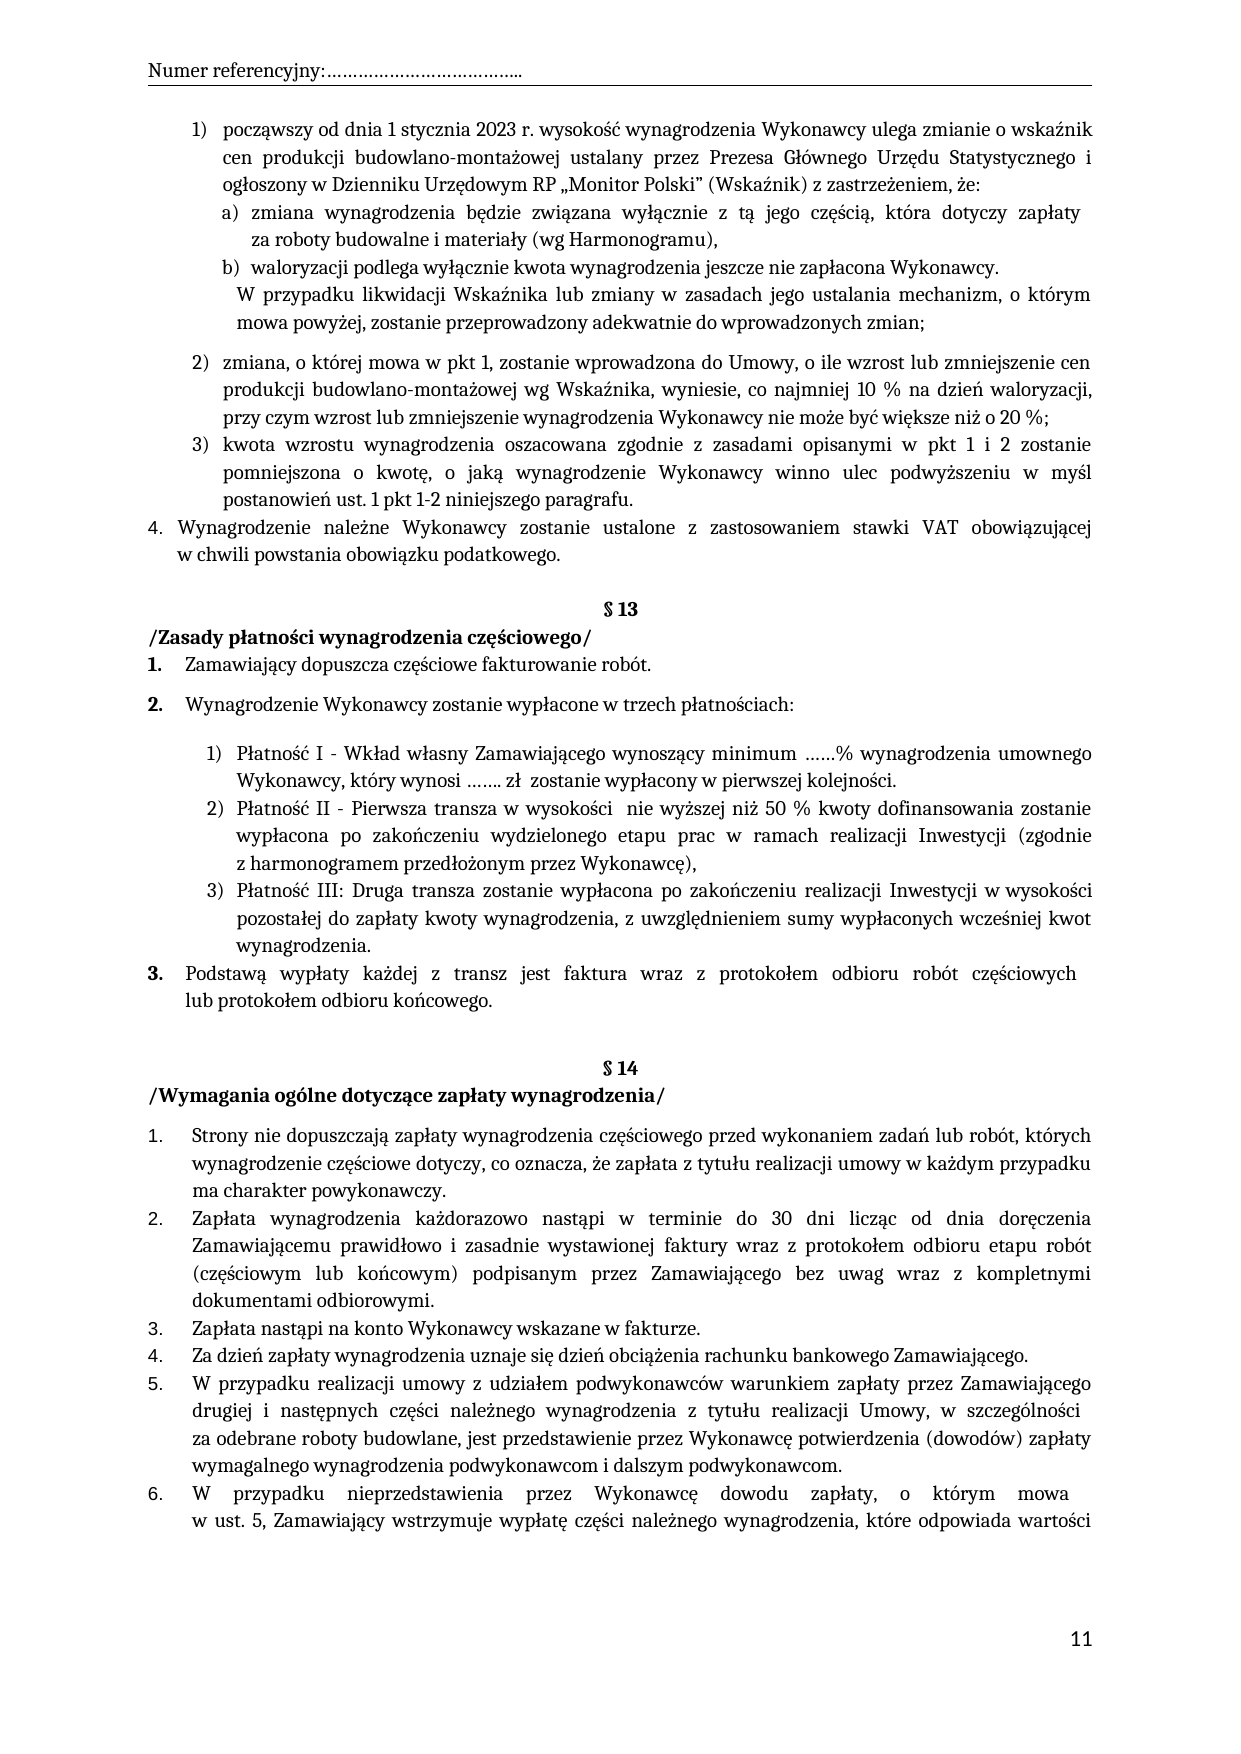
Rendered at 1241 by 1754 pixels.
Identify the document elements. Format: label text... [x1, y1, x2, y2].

text /Zasady płatności wynagrodzenia częściowego/ [148, 626, 1092, 649]
text W przypadku likwidacji Wskaźnika lub zmiany w zasadach jego ustalania mechanizm, o którym mowa powyżej, zostanie przeprowadzony adekwatnie do wprowadzonych zmian; [192, 283, 1092, 334]
list zmiana wynagrodzenia będzie związana wyłącznie z tą jego częścią, która dotyczy zapłaty za roboty budowalne i materiały (wg Harmonogramu), [222, 201, 1092, 252]
list zmiana, o której mowa w pkt 1, zostanie wprowadzona do Umowy, o ile wzrost lub zmniejszenie cen produkcji budowlano-montażowej wg Wskaźnika, wyniesie, co najmniej 10 % na dzień waloryzacji, przy czym wzrost lub zmniejszenie wynagrodzenia Wykonawcy nie może być większe niż o 20 %; [192, 351, 1092, 429]
list Płatność II - Pierwsza transza w wysokości nie wyższej niż 50 % kwoty dofinansowania zostanie wypłacona po zakończeniu wydzielonego etapu prac w ramach realizacji Inwestycji (zgodnie z harmonogramem przedłożonym przez Wykonawcę), [207, 796, 1092, 875]
list Zamawiający dopuszcza częściowe fakturowanie robót. [148, 653, 1092, 677]
list Wynagrodzenie należne Wykonawcy zostanie ustalone z zastosowaniem stawki VAT obowiązującej w chwili powstania obowiązku podatkowego. [148, 516, 1092, 567]
list Płatność III: Druga transza zostanie wypłacona po zakończeniu realizacji Inwestycji w wysokości pozostałej do zapłaty kwoty wynagrodzenia, z uwzględnieniem sumy wypłaconych wcześniej kwot wynagrodzenia. [207, 879, 1092, 958]
list Zapłata nastąpi na konto Wykonawcy wskazane w fakturze. [148, 1316, 1092, 1340]
list Za dzień zapłaty wynagrodzenia uznaje się dzień obciążenia rachunku bankowego Zamawiającego. [148, 1344, 1092, 1368]
list począwszy od dnia 1 stycznia 2023 r. wysokość wynagrodzenia Wykonawcy ulega zmianie o wskaźnik cen produkcji budowlano-montażowej ustalany przez Prezesa Głównego Urzędu Statystycznego i ogłoszony w Dzienniku Urzędowym RP „Monitor Polski” (Wskaźnik) z zastrzeżeniem, że: [192, 118, 1092, 197]
list Strony nie dopuszczają zapłaty wynagrodzenia częściowego przed wykonaniem zadań lub robót, których wynagrodzenie częściowe dotyczy, co oznacza, że zapłata z tytułu realizacji umowy w każdym przypadku ma charakter powykonawczy. [148, 1124, 1092, 1203]
text § 13 [148, 598, 1092, 622]
list kwota wzrostu wynagrodzenia oszacowana zgodnie z zasadami opisanymi w pkt 1 i 2 zostanie pomniejszona o kwotę, o jaką wynagrodzenie Wykonawcy winno ulec podwyższeniu w myśl postanowień ust. 1 pkt 1-2 niniejszego paragrafu. [192, 433, 1092, 512]
list W przypadku realizacji umowy z udziałem podwykonawców warunkiem zapłaty przez Zamawiającego drugiej i następnych części należnego wynagrodzenia z tytułu realizacji Umowy, w szczególności za odebrane roboty budowlane, jest przedstawienie przez Wykonawcę potwierdzenia (dowodów) zapłaty wymagalnego wynagrodzenia podwykonawcom i dalszym podwykonawcom. [148, 1371, 1092, 1478]
list Wynagrodzenie Wykonawcy zostanie wypłacone w trzech płatnościach: [148, 693, 1092, 717]
list Płatność I - Wkład własny Zamawiającego wynoszący minimum ……% wynagrodzenia umownego Wykonawcy, który wynosi ……. zł zostanie wypłacony w pierwszej kolejności. [207, 741, 1092, 793]
list waloryzacji podlega wyłącznie kwota wynagrodzenia jeszcze nie zapłacona Wykonawcy. [222, 256, 1092, 279]
text § 14 [148, 1056, 1092, 1080]
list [148, 1481, 1092, 1533]
text /Wymagania ogólne dotyczące zapłaty wynagrodzenia/ [148, 1084, 1092, 1108]
list Podstawą wypłaty każdej z transz jest faktura wraz z protokołem odbioru robót częściowych lub protokołem odbioru końcowego. [148, 961, 1092, 1013]
list Zapłata wynagrodzenia każdorazowo nastąpi w terminie do 30 dni licząc od dnia doręczenia Zamawiającemu prawidłowo i zasadnie wystawionej faktury wraz z protokołem odbioru etapu robót (częściowym lub końcowym) podpisanym przez Zamawiającego bez uwag wraz z kompletnymi dokumentami odbiorowymi. [148, 1206, 1092, 1313]
